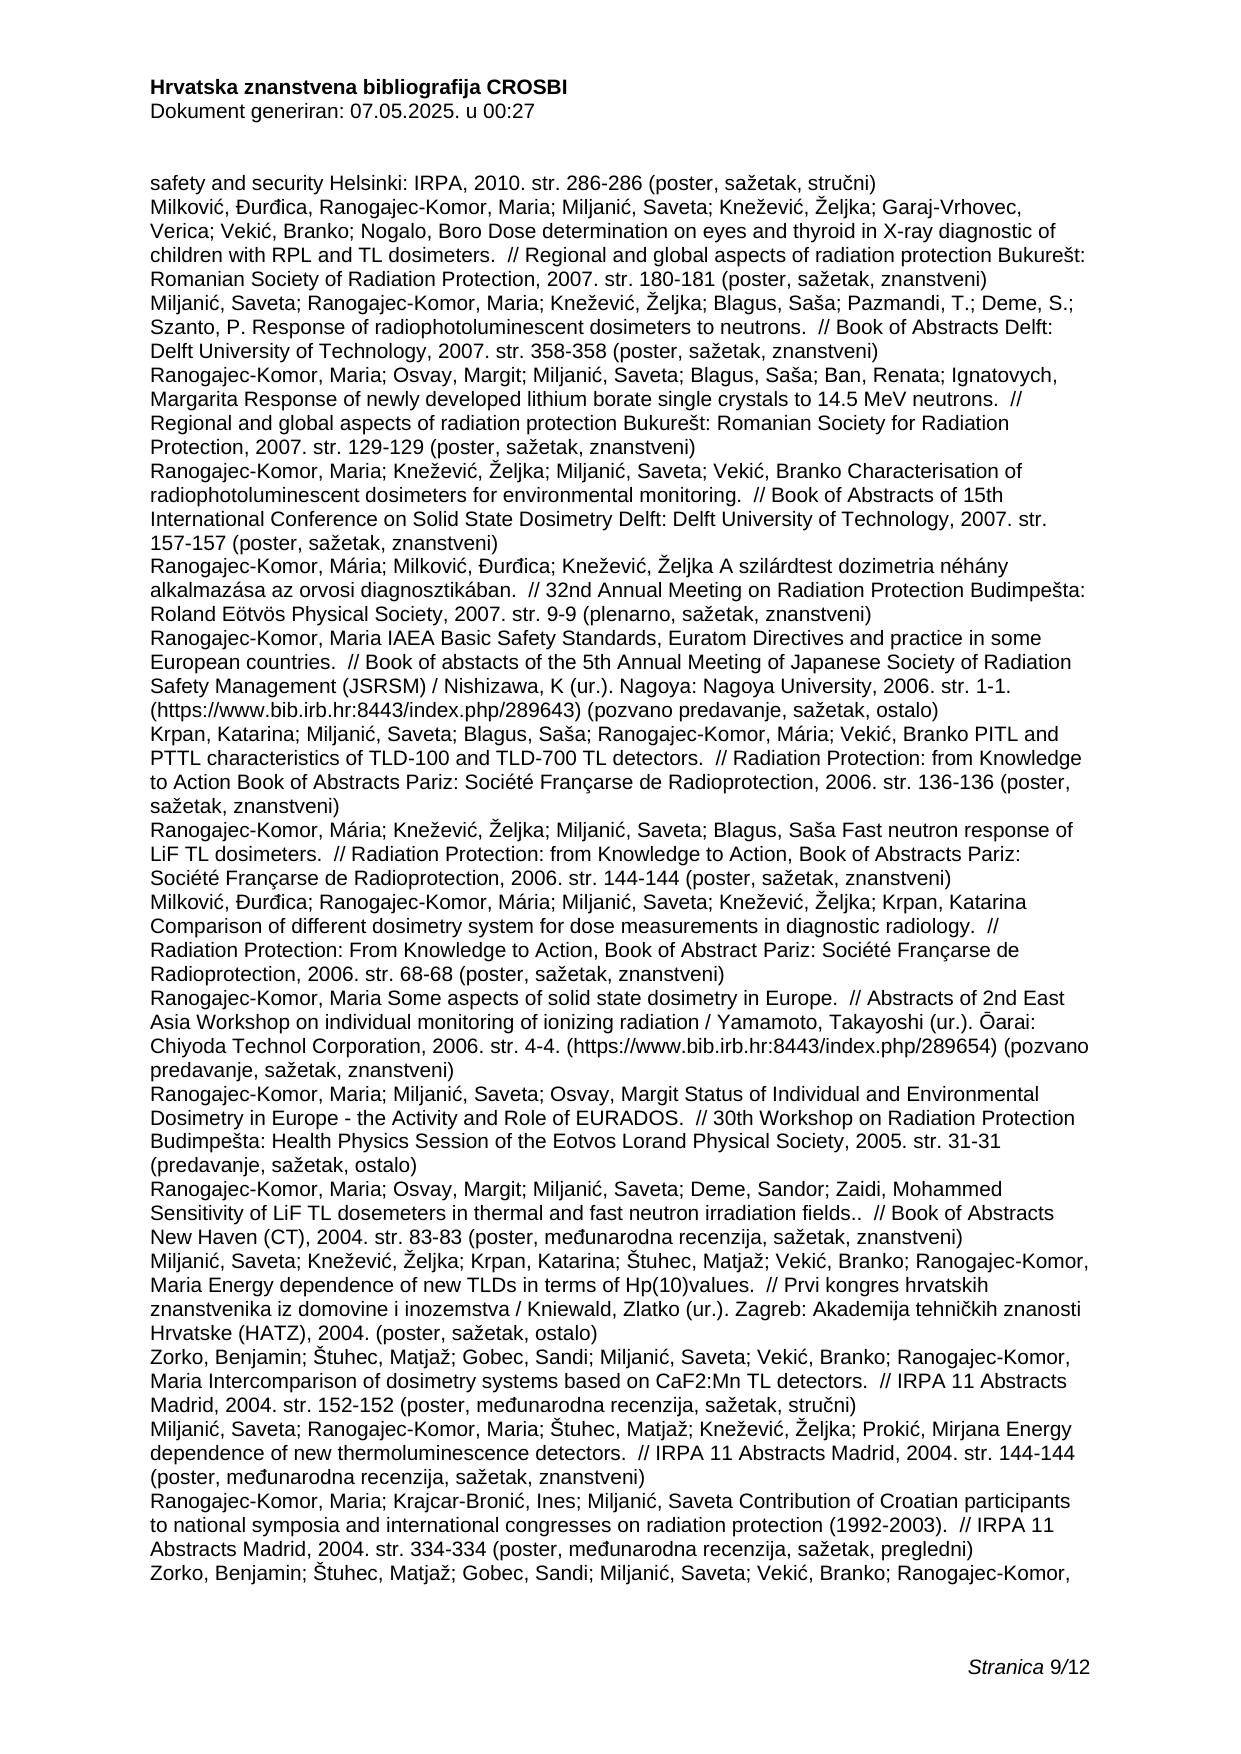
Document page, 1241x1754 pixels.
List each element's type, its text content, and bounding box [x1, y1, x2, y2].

text Ranogajec-Komor, Maria; Osvay, Margit; Miljanić, Saveta; Blagus, Saša; Ban, Renata; Ignatovych, Margarita [150, 363, 1090, 458]
text Ranogajec-Komor, Mária; Milković, Đurđica; Knežević, Željka [150, 554, 1090, 626]
text Ranogajec-Komor, Maria [150, 626, 1090, 722]
text Krpan, Katarina; Miljanić, Saveta; Blagus, Saša; Ranogajec-Komor, Mária; Vekić, Branko [150, 722, 1090, 818]
text Zorko, Benjamin; Štuhec, Matjaž; Gobec, Sandi; Miljanić, Saveta; Vekić, Branko; Ranogajec-Komor, Maria [150, 1345, 1090, 1417]
text Milković, Đurđica; Ranogajec-Komor, Mária; Miljanić, Saveta; Knežević, Željka; Krpan, Katarina [150, 890, 1090, 986]
text Ranogajec-Komor, Maria; Krajcar-Bronić, Ines; Miljanić, Saveta [150, 1489, 1090, 1561]
text Miljanić, Saveta; Ranogajec-Komor, Maria; Knežević, Željka; Blagus, Saša; Pazmandi, T.; Deme, S.; Szanto, P. [150, 291, 1090, 363]
text Miljanić, Saveta; Ranogajec-Komor, Maria; Štuhec, Matjaž; Knežević, Željka; Prokić, Mirjana [150, 1417, 1090, 1489]
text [150, 171, 1090, 195]
text Ranogajec-Komor, Mária; Knežević, Željka; Miljanić, Saveta; Blagus, Saša [150, 818, 1090, 890]
text Ranogajec-Komor, Maria; Miljanić, Saveta; Osvay, Margit [150, 1081, 1090, 1177]
text Milković, Đurđica, Ranogajec-Komor, Maria; Miljanić, Saveta; Knežević, Željka; Garaj-Vrhovec, Verica; Vekić, Branko; Nogalo, Boro [150, 195, 1090, 291]
text Ranogajec-Komor, Maria; Osvay, Margit; Miljanić, Saveta; Deme, Sandor; Zaidi, Mohammed [150, 1177, 1090, 1249]
text Ranogajec-Komor, Maria [150, 986, 1090, 1081]
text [150, 1561, 1090, 1584]
text Miljanić, Saveta; Knežević, Željka; Krpan, Katarina; Štuhec, Matjaž; Vekić, Branko; Ranogajec-Komor, Maria [150, 1249, 1090, 1345]
text Ranogajec-Komor, Maria; Knežević, Željka; Miljanić, Saveta; Vekić, Branko [150, 458, 1090, 554]
